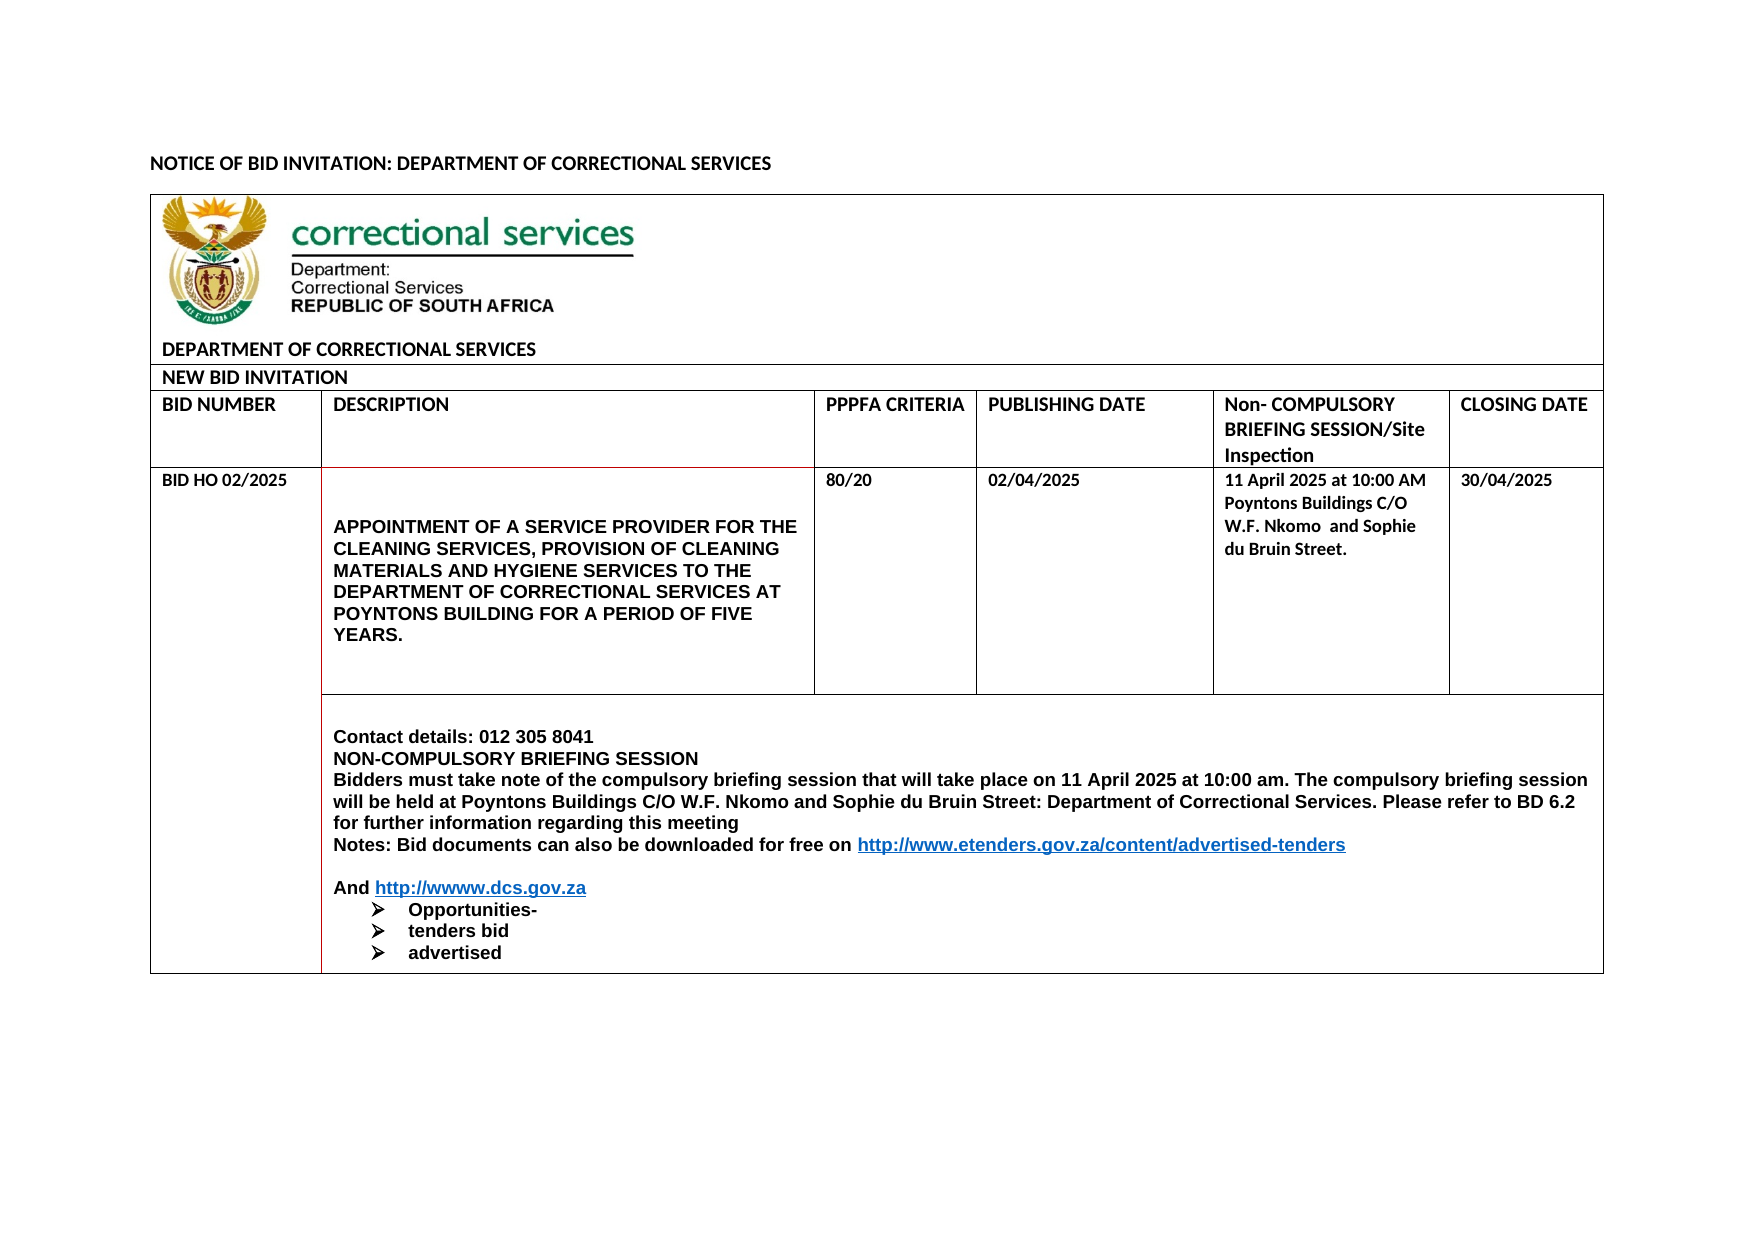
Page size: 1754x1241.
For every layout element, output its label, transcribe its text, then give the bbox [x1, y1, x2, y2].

table_cell Non- COMPULSORY BRIEFING SESSION/Site Inspection [1214, 391, 1449, 467]
table_cell BID NUMBER [151, 391, 321, 467]
table_cell NEW BID INVITATION [151, 365, 1603, 390]
table_cell 11 April 2025 at 10:00 AM Poyntons Buildings C/O W.F. Nkomo and Sophie du Bruin Street. [1214, 468, 1449, 693]
table_cell PUBLISHING DATE [977, 391, 1213, 467]
picture [161, 195, 687, 336]
table_cell 02/04/2025 [977, 468, 1213, 693]
table_cell 30/04/2025 [1450, 468, 1603, 693]
table_cell PPPFA CRITERIA [815, 391, 976, 467]
table_cell BID HO 02/2025 [151, 468, 321, 973]
table_header DEPARTMENT OF CORRECTIONAL SERVICES [151, 195, 1603, 363]
table_cell 80/20 [815, 468, 976, 693]
table_cell APPOINTMENT OF A SERVICE PROVIDER FOR THE CLEANING SERVICES, PROVISION OF CLEANING MATERIALS AND HYGIENE SERVICES TO THE DEPARTMENT OF CORRECTIONAL SERVICES AT POYNTONS BUILDING FOR A PERIOD OF FIVE YEARS. [322, 468, 814, 693]
text NOTICE OF BID INVITATION: DEPARTMENT OF CORRECTIONAL SERVICES [150, 150, 1604, 175]
table_cell DESCRIPTION [322, 391, 814, 467]
table_cell Contact details: 012 305 8041 NON-COMPULSORY BRIEFING SESSION Bidders must take note of the compulsory briefing session that will take place on 11 April 2025 at 10:00 am. The compulsory briefing session will be held at Poyntons Buildings C/O W.F. Nkomo and Sophie du Bruin Street: Department of Correctional Services. Please refer to BD 6.2 for further information regarding this meeting Notes: Bid documents can also be downloaded for free on http://www.etenders.gov.za/content/advertised-tenders And http://wwww.dcs.gov.za Opportunities- tenders bid advertised [322, 695, 1603, 973]
table_cell CLOSING DATE [1450, 391, 1603, 467]
